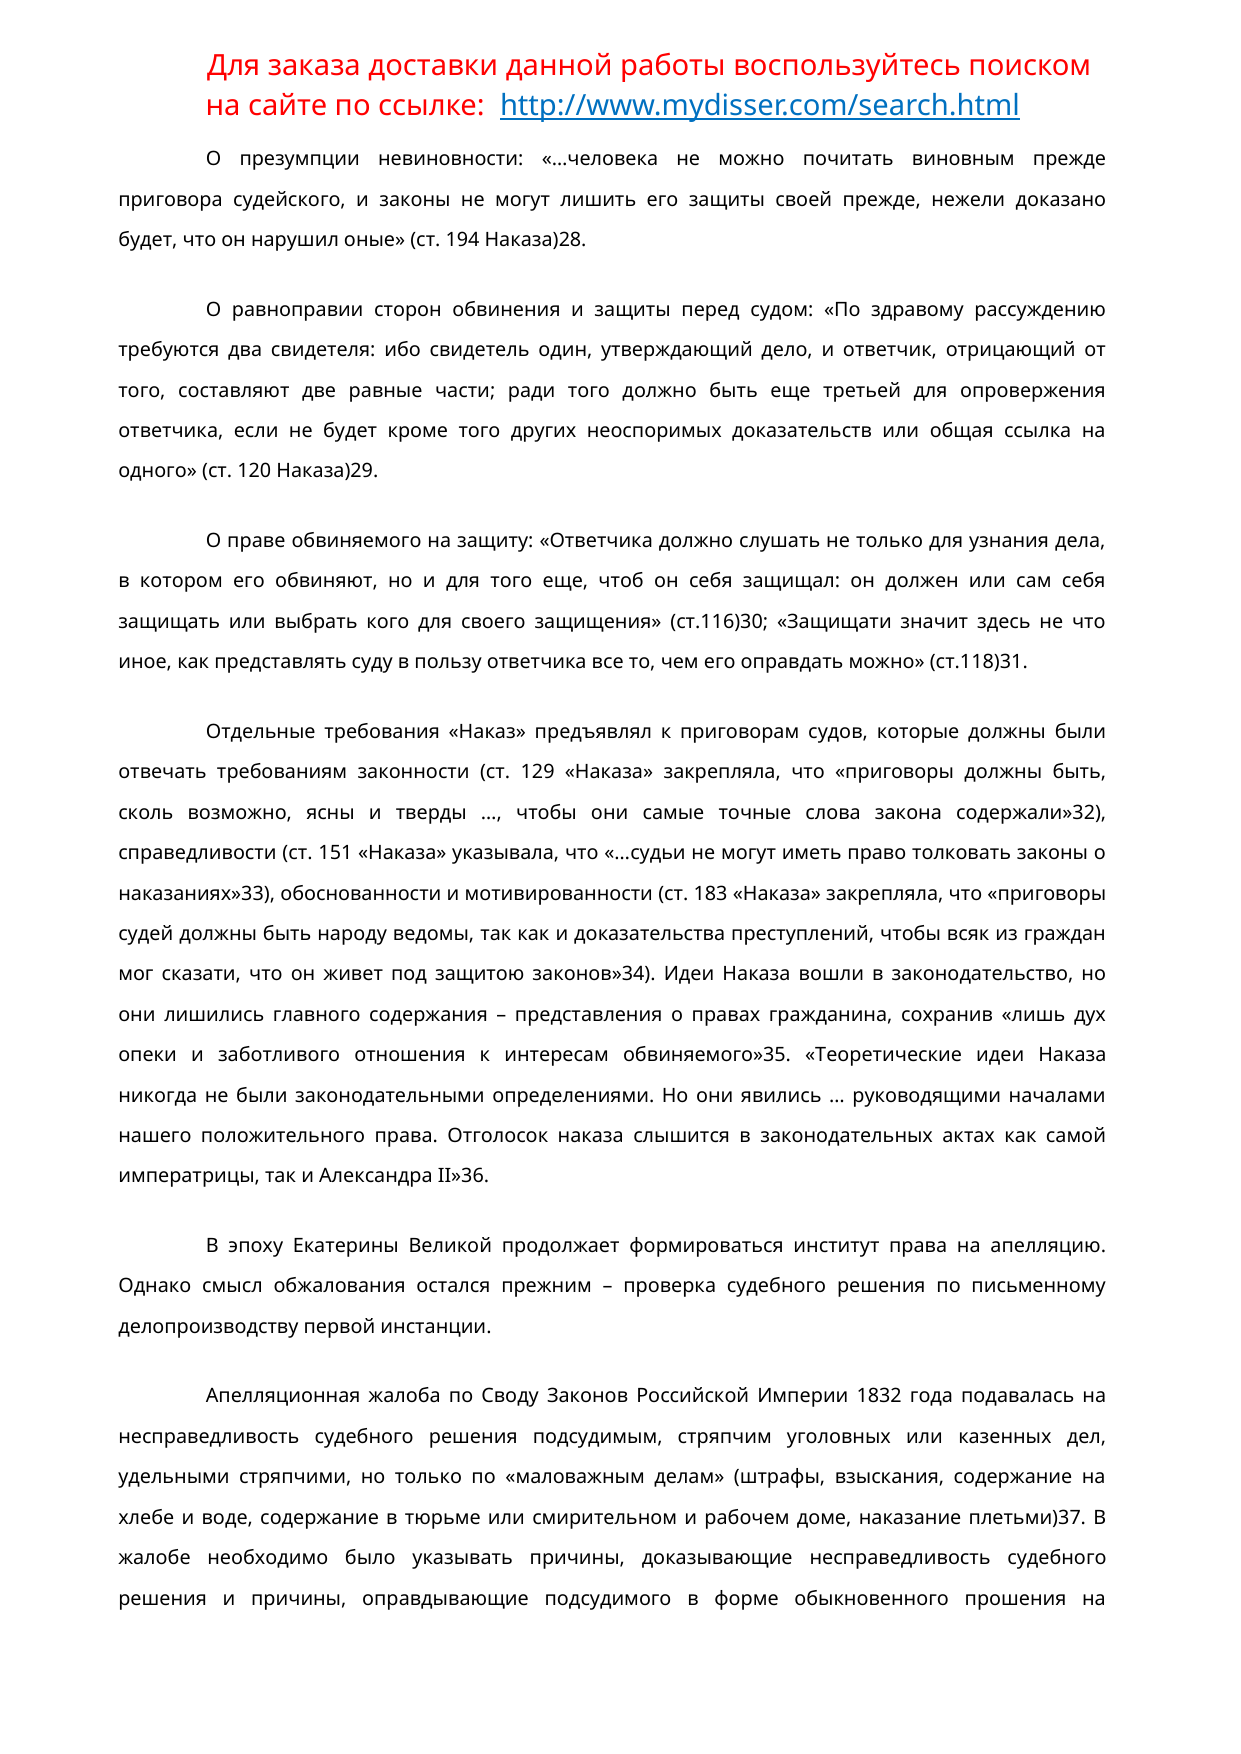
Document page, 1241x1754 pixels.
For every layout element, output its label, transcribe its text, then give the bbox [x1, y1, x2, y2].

text О праве обвиняемого на защиту: «Ответчика должно слушать не только для узнания дела, в котором его обвиняют, но и для того еще, чтоб он себя защищал: он должен или сам себя защищать или выбрать кого для своего защищения» (ст.116)30; «Защищати значит здесь не что иное, как представлять суду в пользу ответчика все то, чем его оправдать можно» (ст.118)31. [118, 526, 1107, 674]
text О равноправии сторон обвинения и защиты перед судом: «По здравому рассуждению требуются два свидетеля: ибо свидетель один, утверждающий дело, и ответчик, отрицающий от того, составляют две равные части; ради того должно быть еще третьей для опровержения ответчика, если не будет кроме того других неоспоримых доказательств или общая ссылка на одного» (ст. 120 Наказа)29. [118, 295, 1107, 484]
text В эпоху Екатерины Великой продолжает формироваться институт права на апелляцию. Однако смысл обжалования остался прежним – проверка судебного решения по письменному делопроизводству первой инстанции. [118, 1231, 1107, 1339]
text О презумпции невиновности: «…человека не можно почитать виновным прежде приговора судейского, и законы не могут лишить его защиты своей прежде, нежели доказано будет, что он нарушил оные» (ст. 194 Наказа)28. [118, 144, 1107, 252]
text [118, 1382, 1107, 1611]
text Отдельные требования «Наказ» предъявлял к приговорам судов, которые должны были отвечать требованиям законности (ст. 129 «Наказа» закрепляла, что «приговоры должны быть, сколь возможно, ясны и тверды …, чтобы они самые точные слова закона содержали»32), справедливости (ст. 151 «Наказа» указывала, что «…судьи не могут иметь право толковать законы о наказаниях»33), обоснованности и мотивированности (ст. 183 «Наказа» закрепляла, что «приговоры судей должны быть народу ведомы, так как и доказательства преступлений, чтобы всяк из граждан мог сказати, что он живет под защитою законов»34). Идеи Наказа вошли в законодательство, но они лишились главного содержания – представления о правах гражданина, сохранив «лишь дух опеки и заботливого отношения к интересам обвиняемого»35. «Теоретические идеи Наказа никогда не были законодательными определениями. Но они явились … руководящими началами нашего положительного права. Отголосок наказа слышится в законодательных актах как самой императрицы, так и Александра II»36. [118, 717, 1107, 1189]
